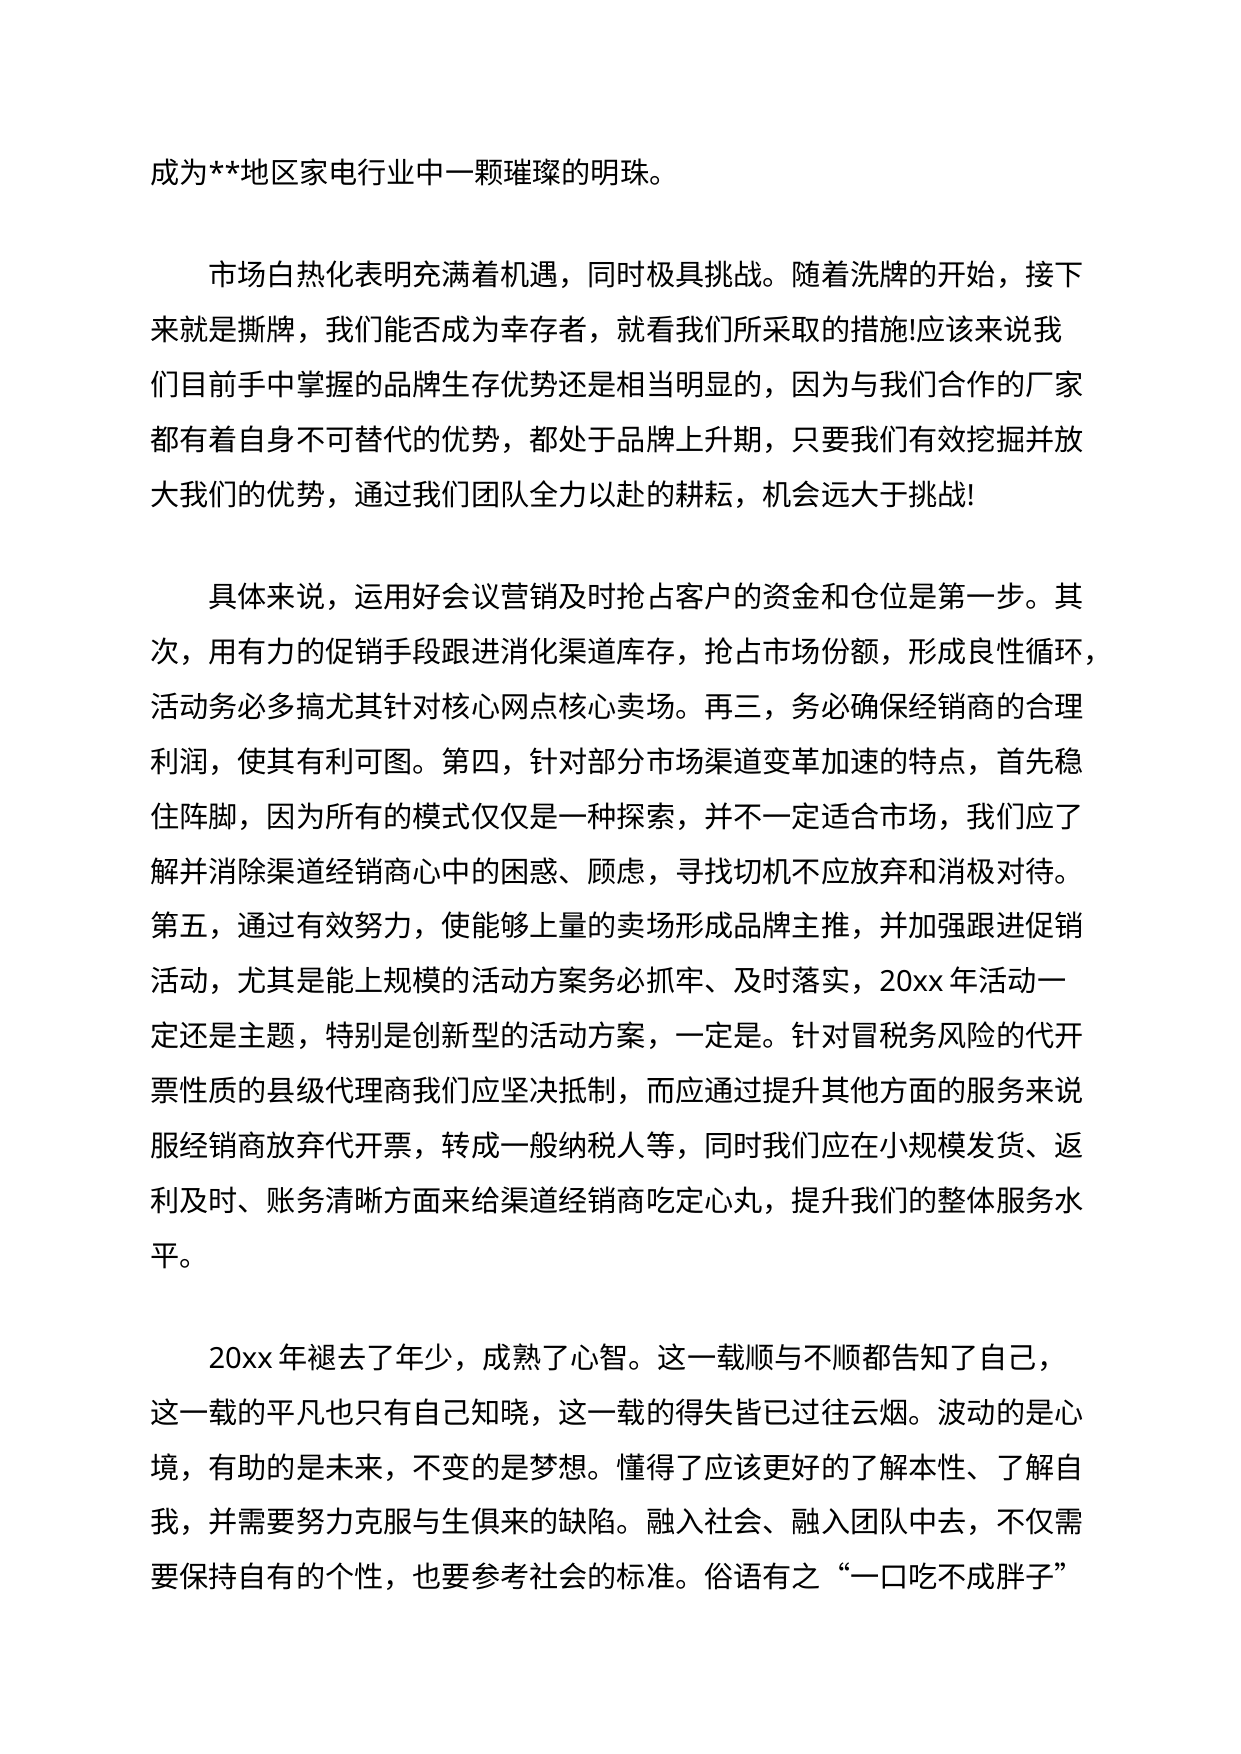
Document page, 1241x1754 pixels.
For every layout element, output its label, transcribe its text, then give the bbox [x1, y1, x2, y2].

text 市场白热化表明充满着机遇，同时极具挑战。随着洗牌的开始，接下来就是撕牌，我们能否成为幸存者，就看我们所采取的措施!应该来说我们目前手中掌握的品牌生存优势还是相当明显的，因为与我们合作的厂家都有着自身不可替代的优势，都处于品牌上升期，只要我们有效挖掘并放大我们的优势，通过我们团队全力以赴的耕耘，机会远大于挑战! [150, 252, 1090, 514]
text 具体来说，运用好会议营销及时抢占客户的资金和仓位是第一步。其次，用有力的促销手段跟进消化渠道库存，抢占市场份额，形成良性循环，活动务必多搞尤其针对核心网点核心卖场。再三，务必确保经销商的合理利润，使其有利可图。第四，针对部分市场渠道变革加速的特点，首先稳住阵脚，因为所有的模式仅仅是一种探索，并不一定适合市场，我们应了解并消除渠道经销商心中的困惑、顾虑，寻找切机不应放弃和消极对待。第五，通过有效努力，使能够上量的卖场形成品牌主推，并加强跟进促销活动，尤其是能上规模的活动方案务必抓牢、及时落实，20xx年活动一定还是主题，特别是创新型的活动方案，一定是。针对冒税务风险的代开票性质的县级代理商我们应坚决抵制，而应通过提升其他方面的服务来说服经销商放弃代开票，转成一般纳税人等，同时我们应在小规模发货、返利及时、账务清晰方面来给渠道经销商吃定心丸，提升我们的整体服务水平。 [150, 574, 1090, 1275]
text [150, 150, 1090, 192]
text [150, 1334, 1090, 1596]
